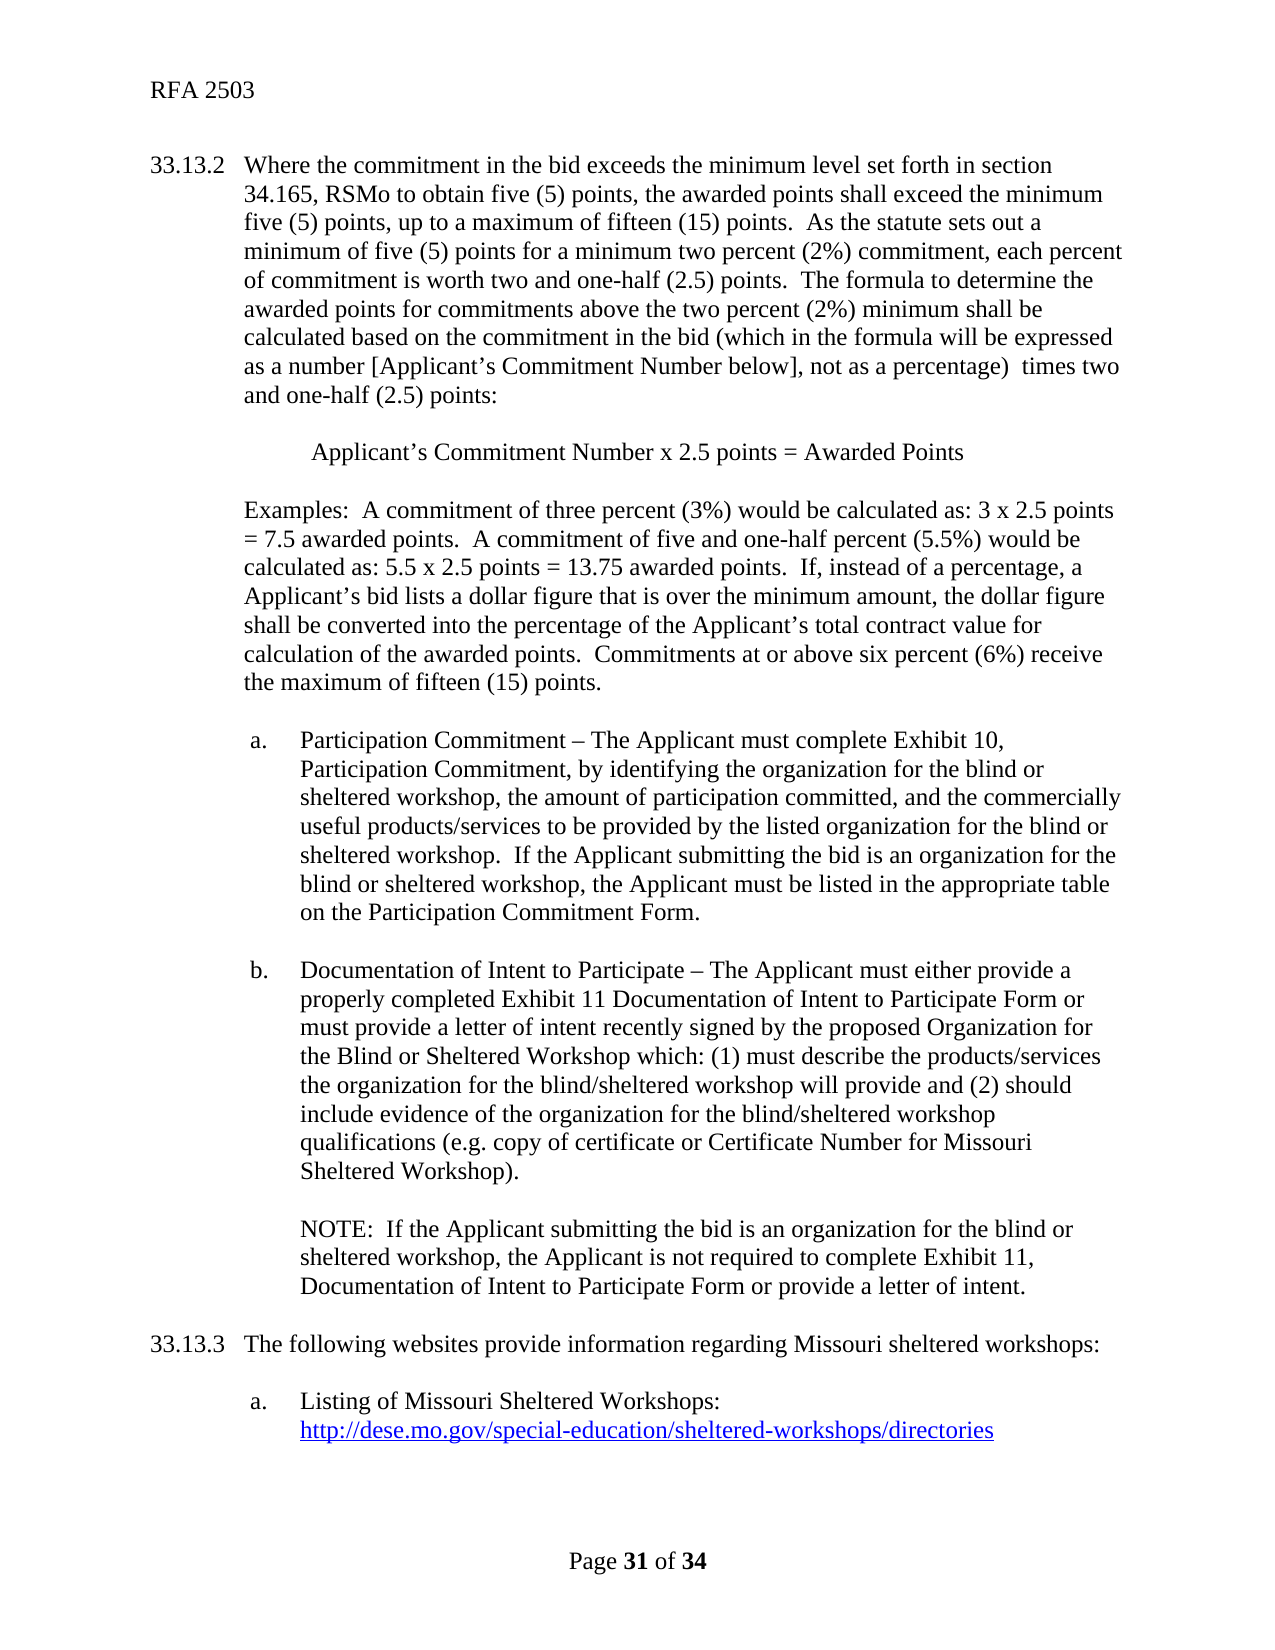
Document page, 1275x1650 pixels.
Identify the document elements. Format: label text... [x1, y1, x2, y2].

subtitle Where the commitment in the bid exceeds the minimum level set forth in section 34.165, RSMo to obtain five (5) points, the awarded points shall exceed the minimum five (5) points, up to a maximum of fifteen (15) points. As the statute sets out a minimum of five (5) points for a minimum two percent (2%) commitment, each percent of commitment is worth two and one-half (2.5) points. The formula to determine the awarded points for commitments above the two percent (2%) minimum shall be calculated based on the commitment in the bid (which in the formula will be expressed as a number [Applicant’s Commitment Number below], not as a percentage) times two and one-half (2.5) points: [150, 150, 1125, 409]
text Applicant’s Commitment Number x 2.5 points = Awarded Points [150, 437, 1125, 466]
subtitle Documentation of Intent to Participate – The Applicant must either provide a properly completed Exhibit 11 Documentation of Intent to Participate Form or must provide a letter of intent recently signed by the proposed Organization for the Blind or Sheltered Workshop which: (1) must describe the products/services the organization for the blind/sheltered workshop will provide and (2) should include evidence of the organization for the blind/sheltered workshop qualifications (e.g. copy of certificate or Certificate Number for Missouri Sheltered Workshop). [244, 955, 1125, 1185]
text Examples: A commitment of three percent (3%) would be calculated as: 3 x 2.5 points = 7.5 awarded points. A commitment of five and one-half percent (5.5%) would be calculated as: 5.5 x 2.5 points = 13.75 awarded points. If, instead of a percentage, a Applicant’s bid lists a dollar figure that is over the minimum amount, the dollar figure shall be converted into the percentage of the Applicant’s total contract value for calculation of the awarded points. Commitments at or above six percent (6%) receive the maximum of fifteen (15) points. [244, 495, 1125, 696]
subtitle Participation Commitment – The Applicant must complete Exhibit 10, Participation Commitment, by identifying the organization for the blind or sheltered workshop, the amount of participation committed, and the commercially useful products/services to be provided by the listed organization for the blind or sheltered workshop. If the Applicant submitting the bid is an organization for the blind or sheltered workshop, the Applicant must be listed in the appropriate table on the Participation Commitment Form. [244, 725, 1125, 926]
subtitle The following websites provide information regarding Missouri sheltered workshops: [150, 1329, 1125, 1357]
subtitle Listing of Missouri Sheltered Workshops: http://dese.mo.gov/special-education/sheltered-workshops/directories [244, 1386, 1125, 1444]
subtitle NOTE: If the Applicant submitting the bid is an organization for the blind or sheltered workshop, the Applicant is not required to complete Exhibit 11, Documentation of Intent to Participate Form or provide a letter of intent. [300, 1214, 1125, 1300]
